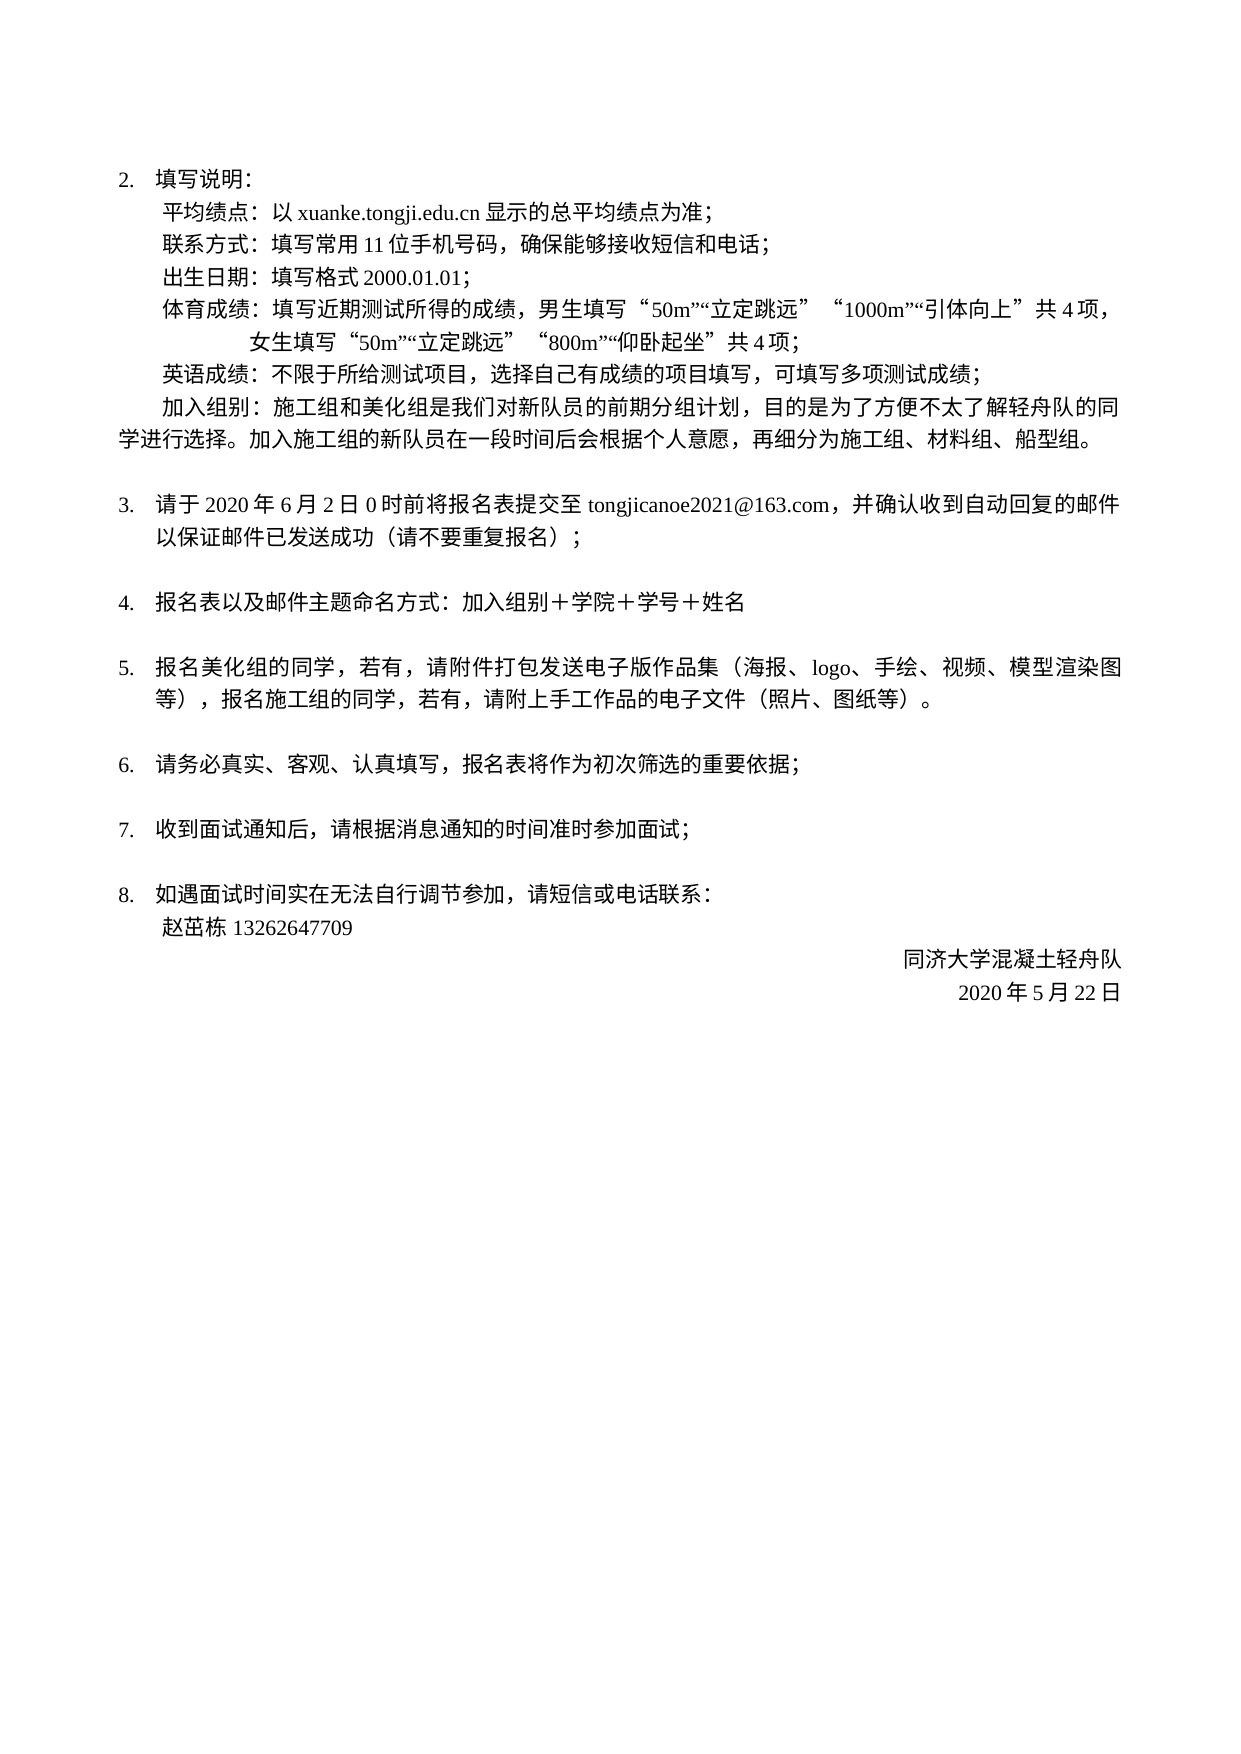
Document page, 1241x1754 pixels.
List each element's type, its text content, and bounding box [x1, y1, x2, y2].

text 加入组别：施工组和美化组是我们对新队员的前期分组计划，目的是为了方便不太了解轻舟队的同学进行选择。加入施工组的新队员在一段时间后会根据个人意愿，再细分为施工组、材料组、船型组。 [118, 389, 1122, 454]
list 如遇面试时间实在无法自行调节参加，请短信或电话联系： [118, 877, 1122, 909]
text 赵茁栋 13262647709 [118, 909, 1122, 942]
text 平均绩点：以xuanke.tongji.edu.cn显示的总平均绩点为准； [118, 194, 1122, 227]
list 请于2020年6月2日0时前将报名表提交至tongjicanoe2021@163.com，并确认收到自动回复的邮件以保证邮件已发送成功（请不要重复报名）； [118, 487, 1122, 552]
text 2020年5月22日 [118, 974, 1122, 1007]
text 联系方式：填写常用11位手机号码，确保能够接收短信和电话； [118, 227, 1122, 259]
list 请务必真实、客观、认真填写，报名表将作为初次筛选的重要依据； [118, 747, 1122, 779]
text 出生日期：填写格式2000.01.01； [118, 259, 1122, 292]
text 同济大学混凝土轻舟队 [118, 942, 1122, 974]
list 报名表以及邮件主题命名方式：加入组别＋学院＋学号＋姓名 [118, 584, 1122, 617]
text 体育成绩：填写近期测试所得的成绩，男生填写“50m”“立定跳远”“1000m”“引体向上”共4项， 女生填写“50m”“立定跳远”“800m”“仰卧起坐”共4项； [118, 292, 1122, 357]
list 报名美化组的同学，若有，请附件打包发送电子版作品集（海报、logo、手绘、视频、模型渲染图等），报名施工组的同学，若有，请附上手工作品的电子文件（照片、图纸等）。 [118, 649, 1122, 714]
list 填写说明： [118, 162, 1122, 194]
list 收到面试通知后，请根据消息通知的时间准时参加面试； [118, 812, 1122, 844]
text 英语成绩：不限于所给测试项目，选择自己有成绩的项目填写，可填写多项测试成绩； [118, 357, 1122, 389]
